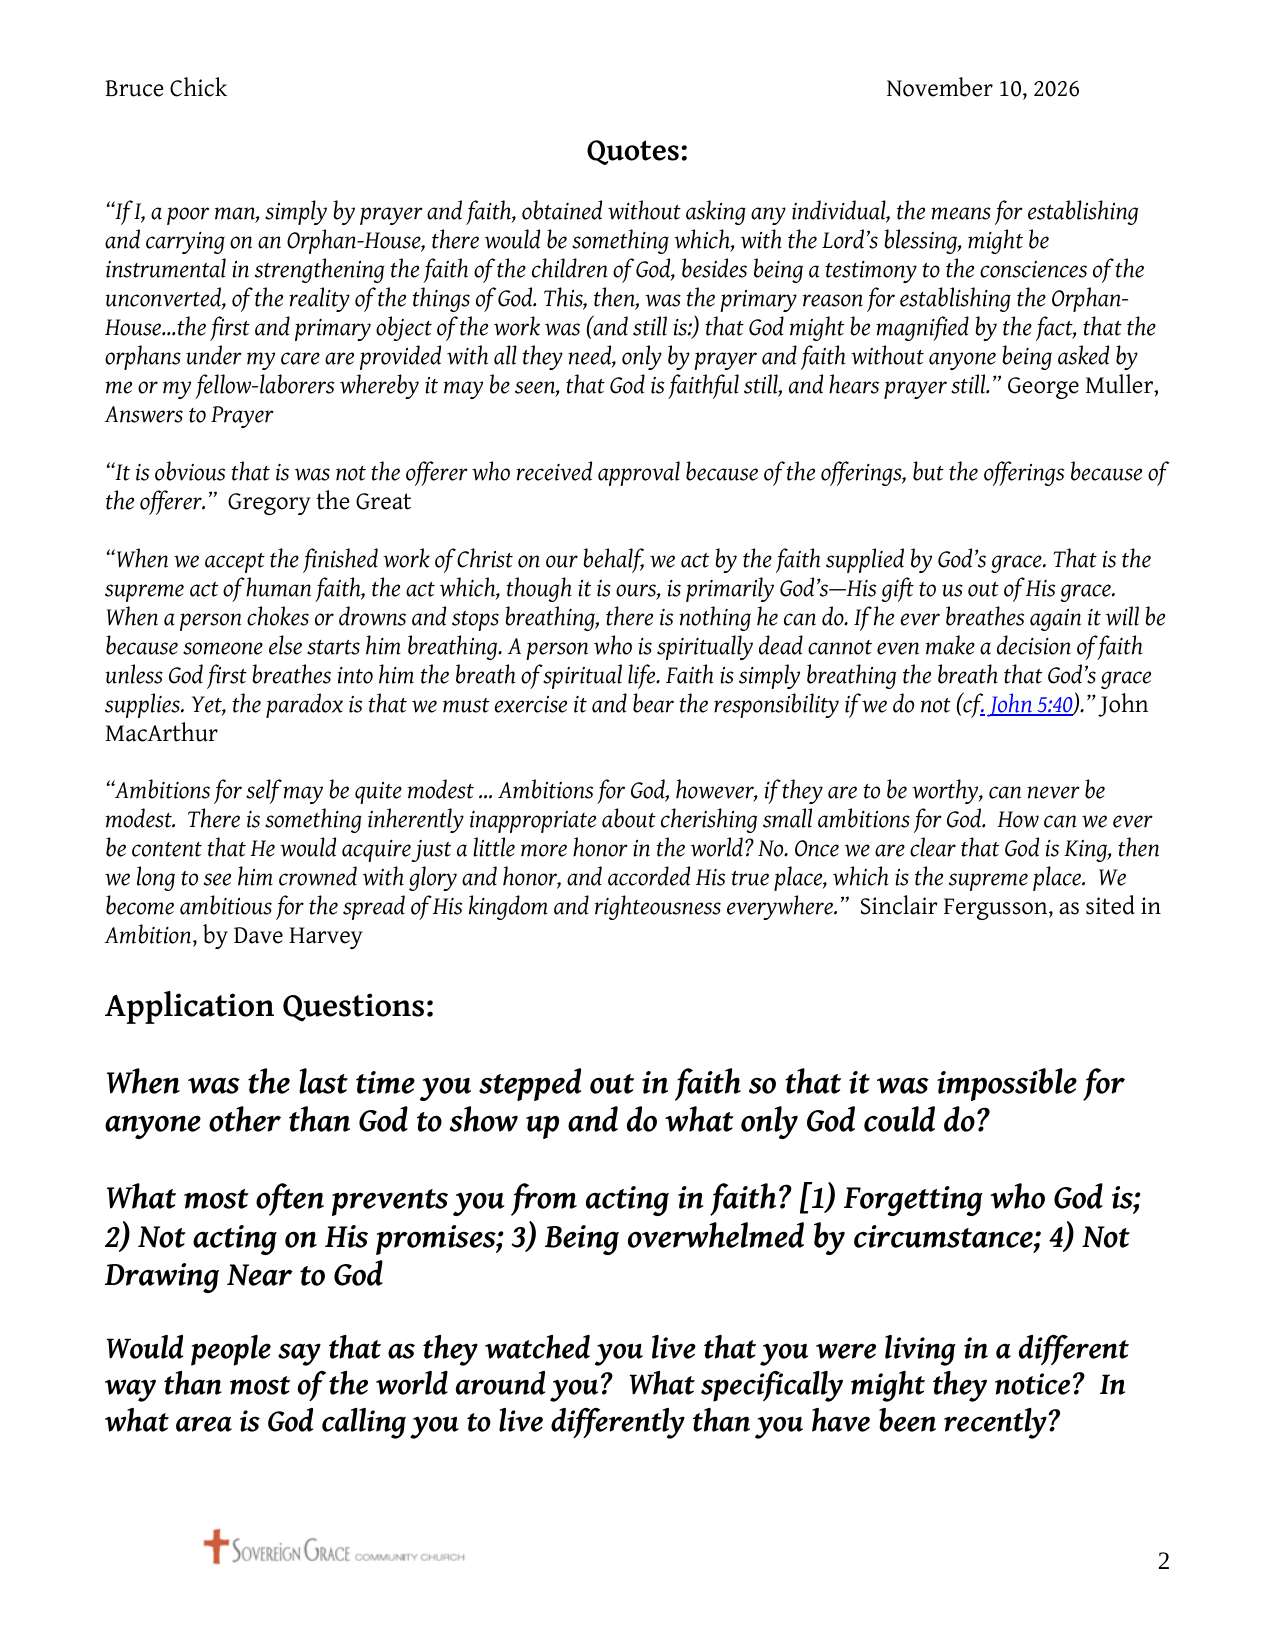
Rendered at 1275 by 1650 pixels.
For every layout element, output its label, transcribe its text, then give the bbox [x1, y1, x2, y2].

text Application Questions: [105, 987, 1170, 1025]
text “It is obvious that is was not the offerer who received approval because of the offerings, but the offerings because of the offerer.” Gregory the Great [105, 458, 1170, 516]
picture [195, 1524, 473, 1570]
text Would people say that as they watched you live that you were living in a different way than most of the world around you? What specifically might they notice? In what area is God calling you to live differently than you have been recently? [105, 1331, 1170, 1440]
text What most often prevents you from acting in faith? [1) Forgetting who God is; 2) Not acting on His promises; 3) Being overwhelmed by circumstance; 4) Not Drawing Near to God [105, 1179, 1170, 1295]
text Quotes: [105, 133, 1170, 169]
text “Ambitions for self may be quite modest … Ambitions for God, however, if they are to be worthy, can never be modest. There is something inherently inappropriate about cherishing small ambitions for God. How can we ever be content that He would acquire just a little more honor in the world? No. Once we are clear that God is King, then we long to see him crowned with glory and honor, and accorded His true place, which is the supreme place. We become ambitious for the spread of His kingdom and righteousness everywhere.” Sinclair Fergusson, as sited in Ambition, by Dave Harvey [105, 777, 1170, 951]
text “If I, a poor man, simply by prayer and faith, obtained without asking any individual, the means for establishing and carrying on an Orphan-House, there would be something which, with the Lord’s blessing, might be instrumental in strengthening the faith of the children of God, besides being a testimony to the consciences of the unconverted, of the reality of the things of God. This, then, was the primary reason for establishing the Orphan-House…the first and primary object of the work was (and still is:) that God might be magnified by the fact, that the orphans under my care are provided with all they need, only by prayer and faith without anyone being asked by me or my fellow-laborers whereby it may be seen, that God is faithful still, and hears prayer still.” George Muller, Answers to Prayer [105, 198, 1170, 429]
text When was the last time you stepped out in faith so that it was impossible for anyone other than God to show up and do what only God could do? [105, 1064, 1170, 1141]
text “When we accept the finished work of Christ on our behalf, we act by the faith supplied by God’s grace. That is the supreme act of human faith, the act which, though it is ours, is primarily God’s—His gift to us out of His grace. When a person chokes or drowns and stops breathing, there is nothing he can do. If he ever breathes again it will be because someone else starts him breathing. A person who is spiritually dead cannot even make a decision of faith unless God first breathes into him the breath of spiritual life. Faith is simply breathing the breath that God’s grace supplies. Yet, the paradox is that we must exercise it and bear the responsibility if we do not (cf. John 5:40).” John MacArthur [105, 545, 1170, 748]
